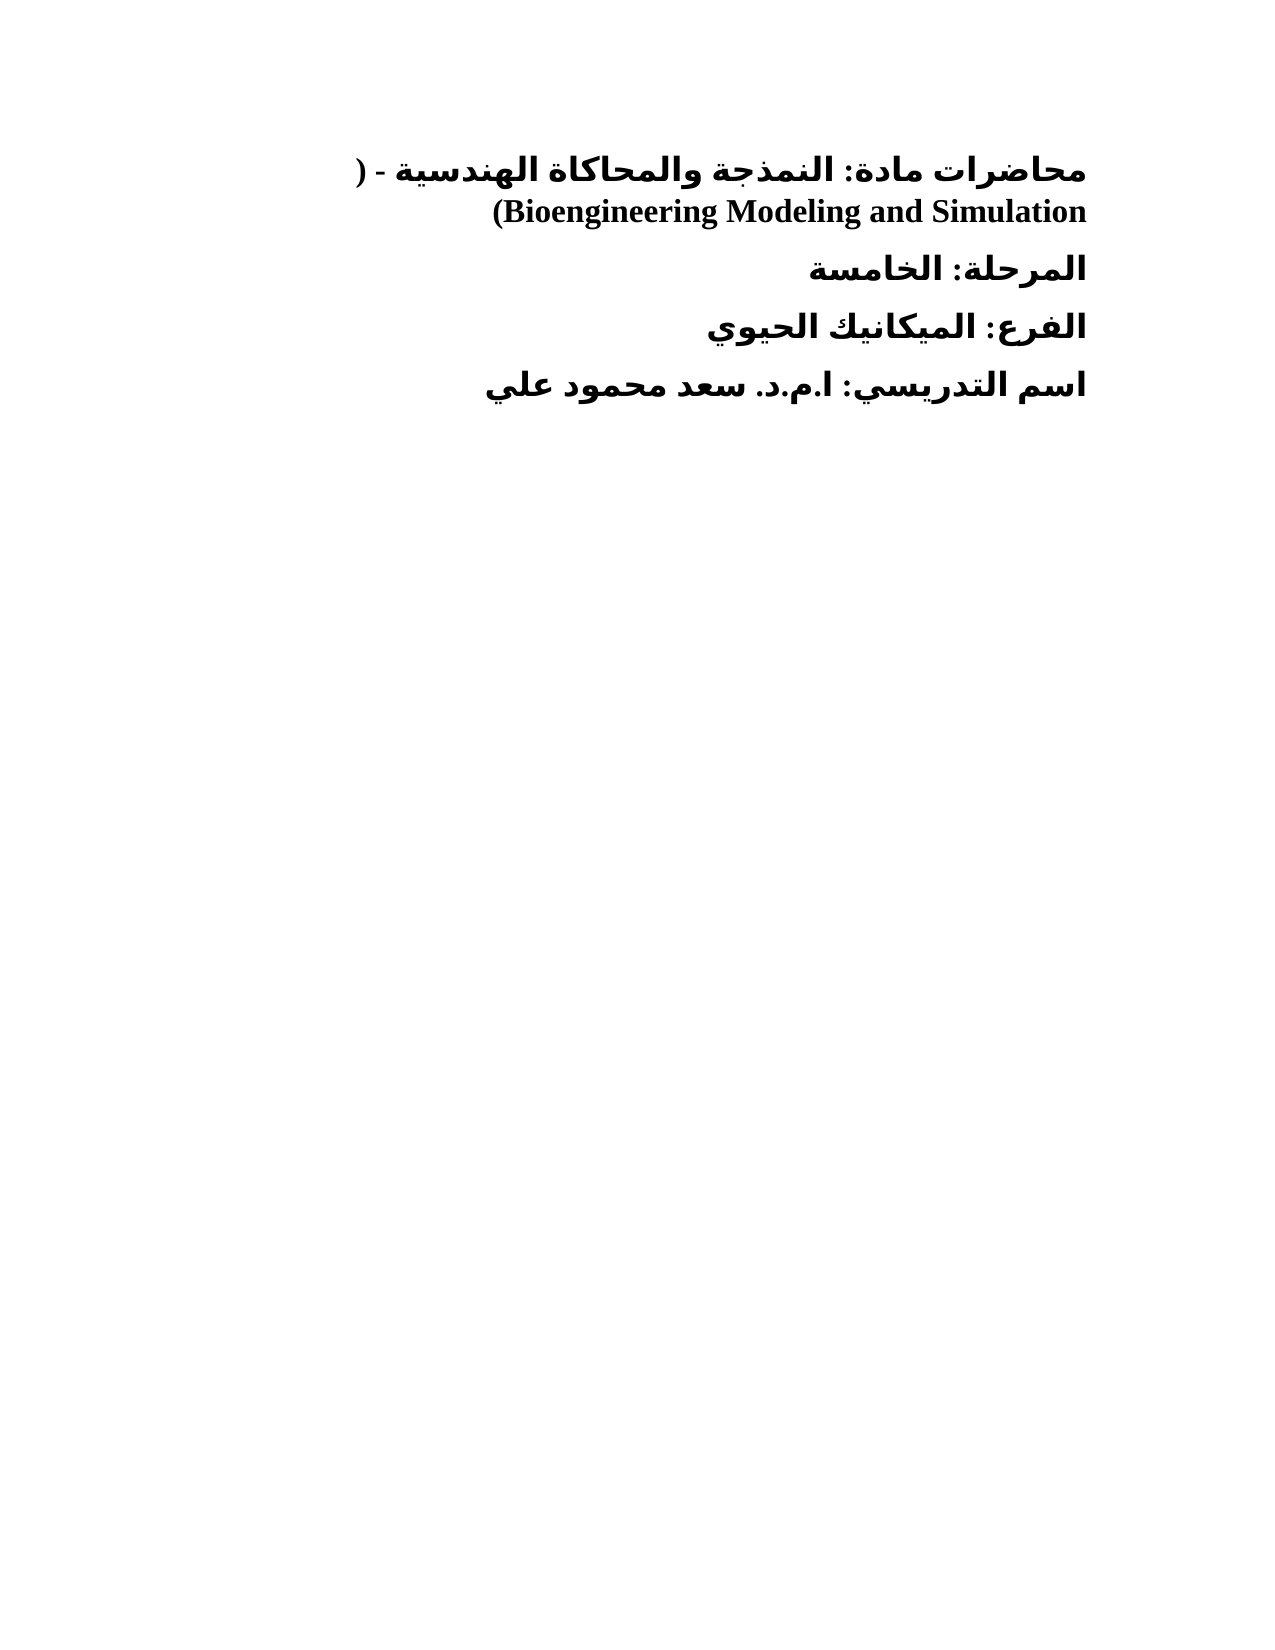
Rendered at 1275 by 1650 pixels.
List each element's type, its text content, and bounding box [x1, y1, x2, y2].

text المرحلة: الخامسة [187, 249, 1087, 288]
text اسم التدريسي: ا.م.د. سعد محمود علي [187, 365, 1087, 404]
text الفرع: الميكانيك الحيوي [187, 307, 1087, 346]
text محاضرات مادة: النمذجة والمحاكاة الهندسية - (Bioengineering Modeling and Simulation) [187, 150, 1087, 230]
